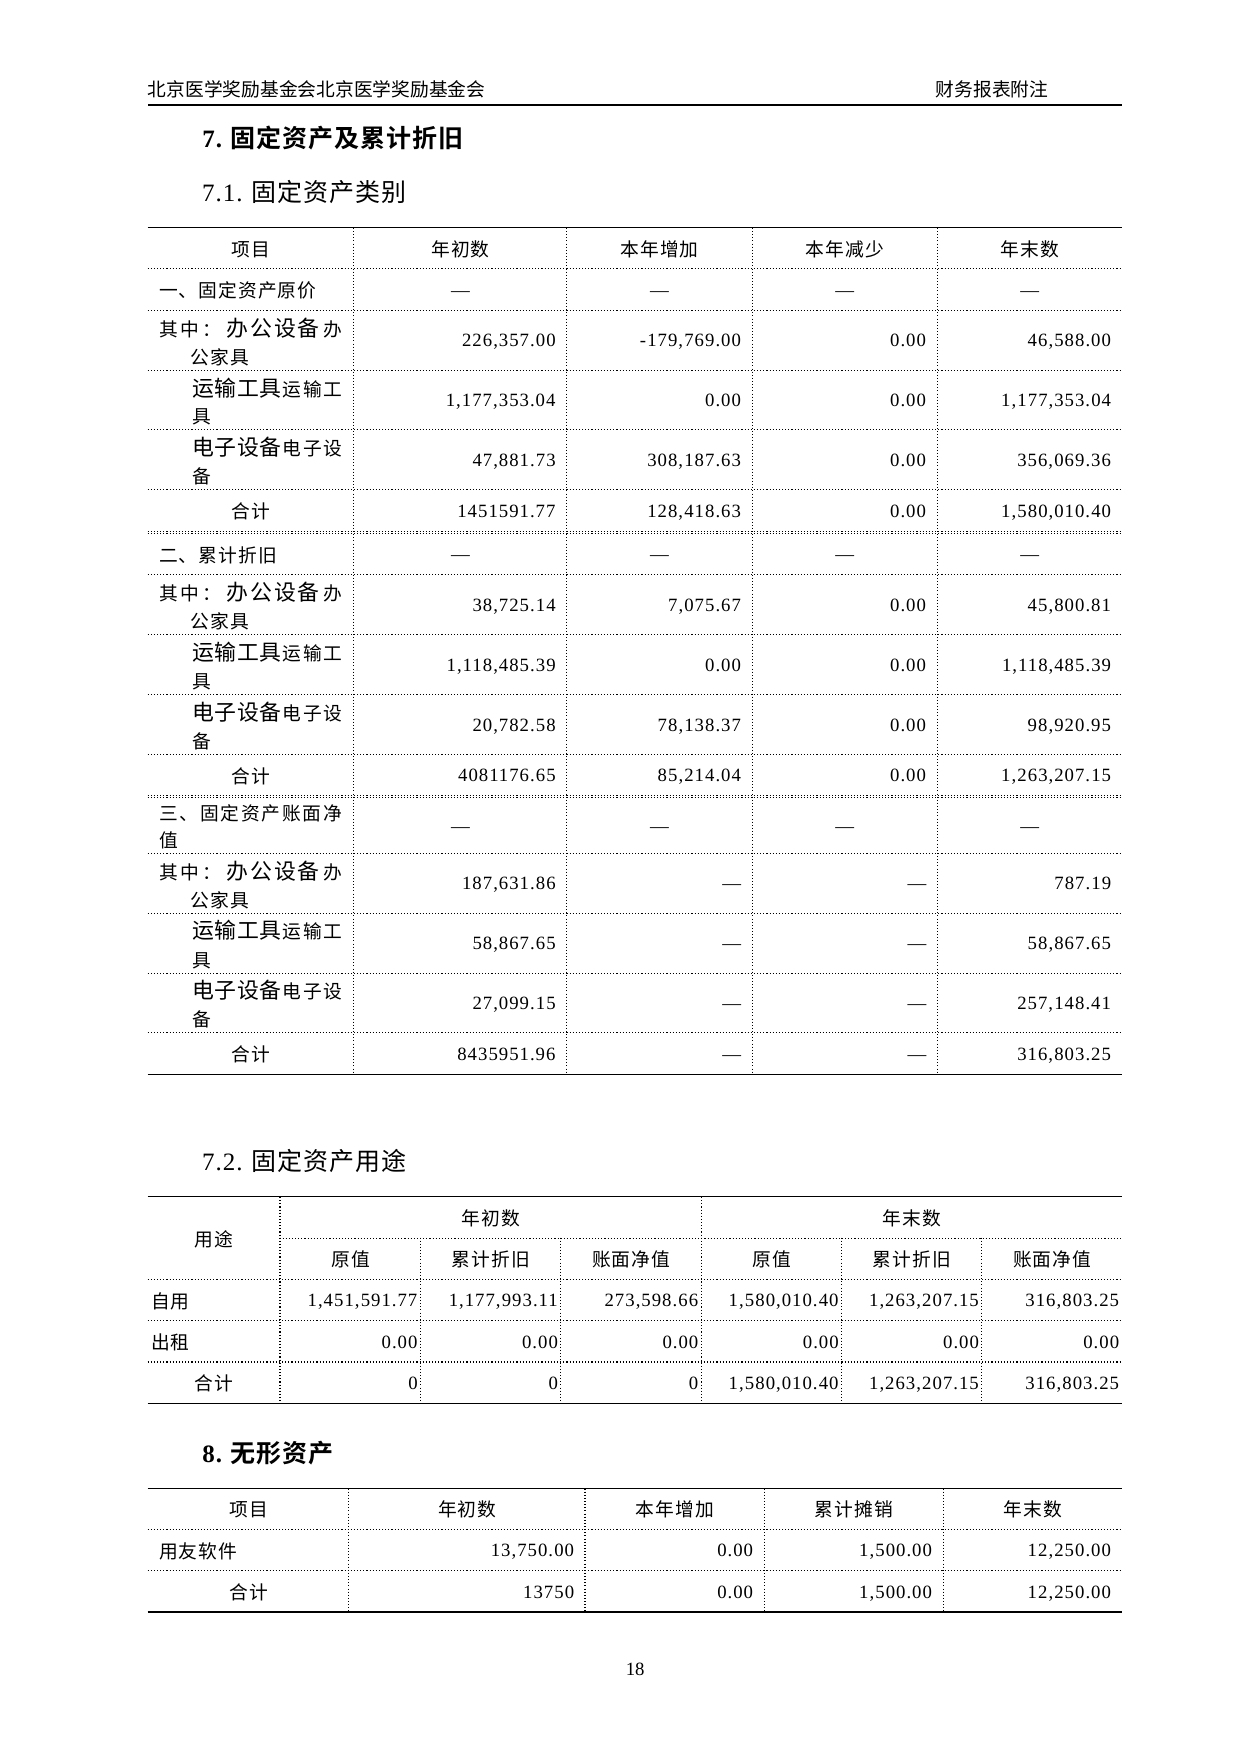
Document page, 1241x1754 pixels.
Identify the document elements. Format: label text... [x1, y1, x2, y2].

table_cell 58,867.65 [937, 913, 1122, 972]
table_header 年末数 [937, 228, 1122, 268]
table_cell [148, 694, 353, 754]
table_cell 78,138.37 [567, 694, 752, 754]
table_cell 1,580,010.40 [937, 489, 1122, 531]
table_cell — [567, 533, 752, 574]
table_cell 0.00 [585, 1529, 764, 1570]
table_cell 13,750.00 [349, 1529, 585, 1570]
table_cell 273,598.66 [561, 1279, 701, 1320]
table_cell — [937, 268, 1122, 309]
table_cell 合计 [148, 489, 353, 531]
table_header 年初数 [354, 228, 567, 268]
table_cell 其中： [148, 310, 353, 369]
table_cell 1,580,010.40 [701, 1279, 842, 1320]
table_cell 0.00 [585, 1570, 764, 1611]
table_cell — [937, 533, 1122, 574]
table_cell [148, 370, 353, 429]
table_cell 58,867.65 [354, 913, 567, 972]
table_header 项目 [148, 228, 353, 268]
table_cell [148, 634, 353, 694]
table_cell — [752, 268, 937, 309]
table_header 年末数 [701, 1197, 1122, 1237]
table_cell [148, 973, 353, 1032]
table_cell 1,177,993.11 [420, 1361, 561, 1403]
table_cell 三、固定资产账面净值 [148, 797, 353, 853]
table_cell 1,451,591.77 [280, 1279, 420, 1320]
table_cell — [752, 1032, 937, 1074]
table_cell — [752, 533, 937, 574]
table_header 累计摊销 [764, 1489, 943, 1529]
table_header 本年增加 [567, 228, 752, 268]
table_cell 0.00 [982, 1320, 1122, 1361]
table_cell 账面净值 [561, 1238, 701, 1279]
table_cell — [752, 853, 937, 912]
table_cell 273,598.66 [561, 1361, 701, 1403]
table_cell 累计折旧 [420, 1238, 561, 1279]
table_cell 0.00 [701, 1320, 842, 1361]
table_header 用途 [148, 1197, 280, 1279]
table_cell 1,118,485.39 [937, 634, 1122, 694]
table_cell — [567, 268, 752, 309]
table_cell 1,177,353.04 [354, 370, 567, 429]
table_cell 出租 [148, 1320, 280, 1361]
table_cell 38,725.14 [354, 574, 567, 634]
table_cell 二、累计折旧 [148, 533, 353, 574]
table_cell 316,803.25 [937, 1032, 1122, 1074]
table_cell 0.00 [752, 634, 937, 694]
table_cell 累计折旧 [842, 1238, 982, 1279]
table_cell [148, 429, 353, 489]
list 固定资产用途 [148, 1142, 1122, 1178]
table_cell 257,148.41 [937, 973, 1122, 1032]
table_cell — [567, 913, 752, 972]
table_cell 原值 [701, 1238, 842, 1279]
table_cell 账面净值 [982, 1238, 1122, 1279]
table_cell — [354, 533, 567, 574]
table_cell — [567, 797, 752, 853]
table_cell 1,118,485.39 [354, 634, 567, 694]
table_cell 46,588.00 [937, 310, 1122, 369]
table_cell 0.00 [752, 310, 937, 369]
table_cell 0.00 [752, 370, 937, 429]
table_cell — [752, 973, 937, 1032]
table_cell 13,750.00 [349, 1570, 585, 1611]
table_cell 1,177,993.11 [420, 1279, 561, 1320]
table_cell 用友软件 [148, 1529, 349, 1570]
table_cell 1,263,207.15 [842, 1279, 982, 1320]
table_cell 1,177,993.11 [354, 754, 567, 795]
table_cell 12,250.00 [943, 1570, 1122, 1611]
table_header 项目 [148, 1489, 349, 1529]
table_cell 0.00 [280, 1320, 420, 1361]
table_cell 0.00 [752, 429, 937, 489]
table_cell -179,769.00 [567, 310, 752, 369]
table_cell 一、固定资产原价 [148, 268, 353, 309]
table_cell 1,263,207.15 [937, 754, 1122, 795]
table_header 年末数 [943, 1489, 1122, 1529]
table_cell 316,803.25 [982, 1361, 1122, 1403]
table_cell 0.00 [420, 1320, 561, 1361]
table_header 年初数 [349, 1489, 585, 1529]
table_cell 316,803.25 [982, 1279, 1122, 1320]
table_cell 1,263,207.15 [842, 1361, 982, 1403]
table_cell 合计 [148, 754, 353, 795]
table_cell 其中： [148, 853, 353, 912]
table_cell 0.00 [752, 574, 937, 634]
table_cell — [354, 797, 567, 853]
table_cell 合计 [148, 1361, 280, 1403]
table_cell — [752, 913, 937, 972]
table_cell — [937, 797, 1122, 853]
table_cell 1,500.00 [764, 1529, 943, 1570]
table_cell [148, 913, 353, 972]
table_cell 20,782.58 [354, 694, 567, 754]
table_cell 273,598.66 [354, 1032, 567, 1074]
table_cell 合计 [148, 1570, 349, 1611]
table_header 本年增加 [585, 1489, 764, 1529]
table_cell — [567, 973, 752, 1032]
table_cell 356,069.36 [937, 429, 1122, 489]
table_cell 其中： [148, 574, 353, 634]
table_cell 1,580,010.40 [701, 1361, 842, 1403]
list 固定资产类别 [148, 172, 1122, 209]
table_cell 7,075.67 [567, 574, 752, 634]
table_cell 0.00 [561, 1320, 701, 1361]
table_cell — [567, 1032, 752, 1074]
table_cell 27,099.15 [354, 973, 567, 1032]
table_cell — [567, 853, 752, 912]
table_cell — [354, 268, 567, 309]
table_cell 187,631.86 [354, 853, 567, 912]
table_cell 1,500.00 [764, 1570, 943, 1611]
table_cell 0.00 [567, 634, 752, 694]
table_cell 原值 [280, 1238, 420, 1279]
table_cell 1,451,591.77 [280, 1361, 420, 1403]
table_cell 308,187.63 [567, 429, 752, 489]
table_cell 自用 [148, 1279, 280, 1320]
list 无形资产 [148, 1433, 1122, 1469]
table_cell 1,177,353.04 [937, 370, 1122, 429]
table_cell 128,418.63 [567, 489, 752, 531]
table_cell 787.19 [937, 853, 1122, 912]
table_cell 47,881.73 [354, 429, 567, 489]
table_cell 0.00 [752, 489, 937, 531]
table_cell 0.00 [842, 1320, 982, 1361]
table_cell 85,214.04 [567, 754, 752, 795]
table_cell 0.00 [752, 754, 937, 795]
table_header 本年减少 [752, 228, 937, 268]
table_cell 0.00 [752, 694, 937, 754]
table_cell 45,800.81 [937, 574, 1122, 634]
table_cell 合计 [148, 1032, 353, 1074]
table_cell 12,250.00 [943, 1529, 1122, 1570]
table_cell 98,920.95 [937, 694, 1122, 754]
table_cell 226,357.00 [354, 310, 567, 369]
table_cell — [752, 797, 937, 853]
list 固定资产及累计折旧 [148, 118, 1122, 154]
table_cell 0.00 [567, 370, 752, 429]
table_header 年初数 [280, 1197, 701, 1237]
table_cell 1,451,591.77 [354, 489, 567, 531]
